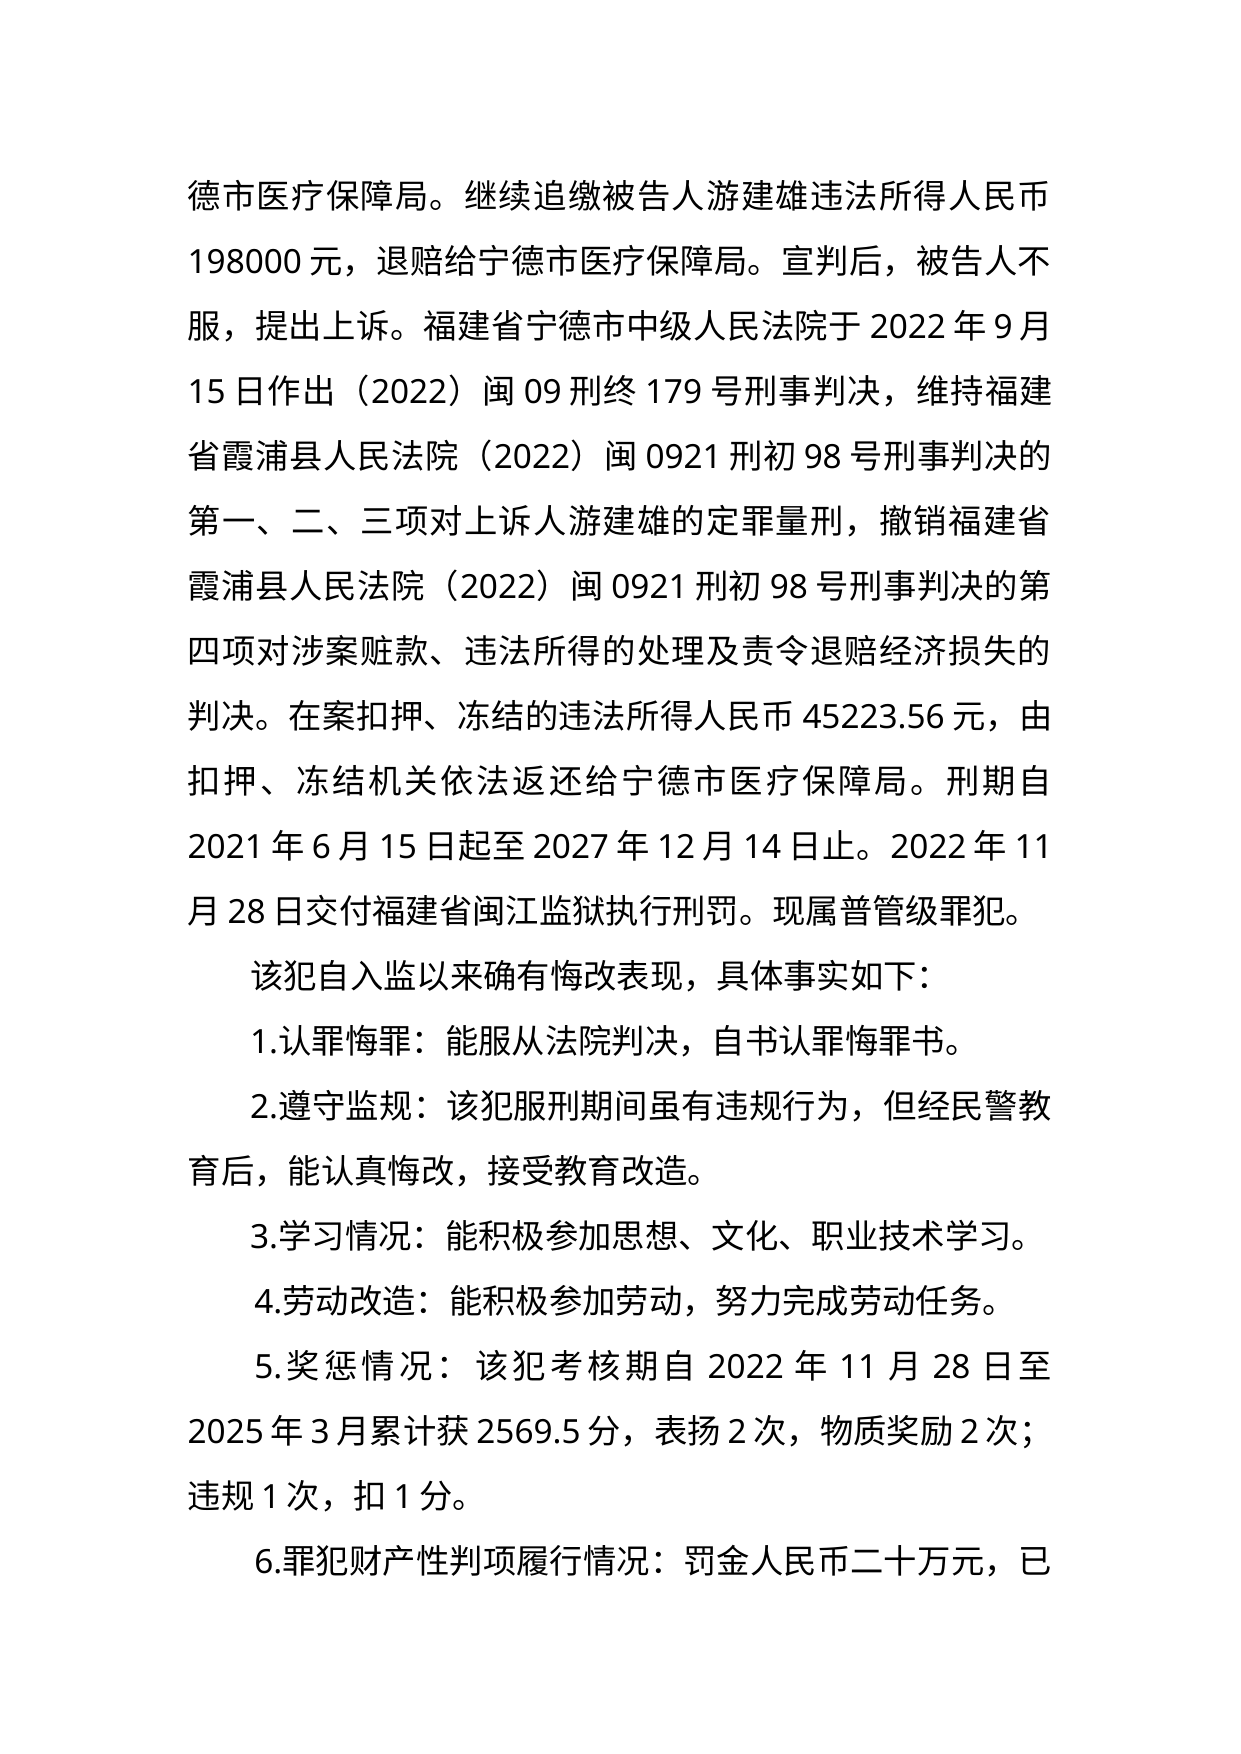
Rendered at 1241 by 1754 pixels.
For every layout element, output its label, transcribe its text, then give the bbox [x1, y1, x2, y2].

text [187, 1527, 1053, 1592]
text 5.奖惩情况：该犯考核期自2022年11月28日至2025年3月累计获2569.5分，表扬2次，物质奖励2次；违规1次，扣1分。 [187, 1332, 1053, 1527]
text 2.遵守监规：该犯服刑期间虽有违规行为，但经民警教育后，能认真悔改，接受教育改造。 [187, 1072, 1053, 1202]
text 该犯自入监以来确有悔改表现，具体事实如下： [187, 942, 1053, 1007]
text 4.劳动改造：能积极参加劳动，努力完成劳动任务。 [187, 1267, 1053, 1332]
text 1.认罪悔罪：能服从法院判决，自书认罪悔罪书。 [187, 1007, 1053, 1072]
text 3.学习情况：能积极参加思想、文化、职业技术学习。 [187, 1202, 1053, 1267]
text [187, 162, 1053, 942]
